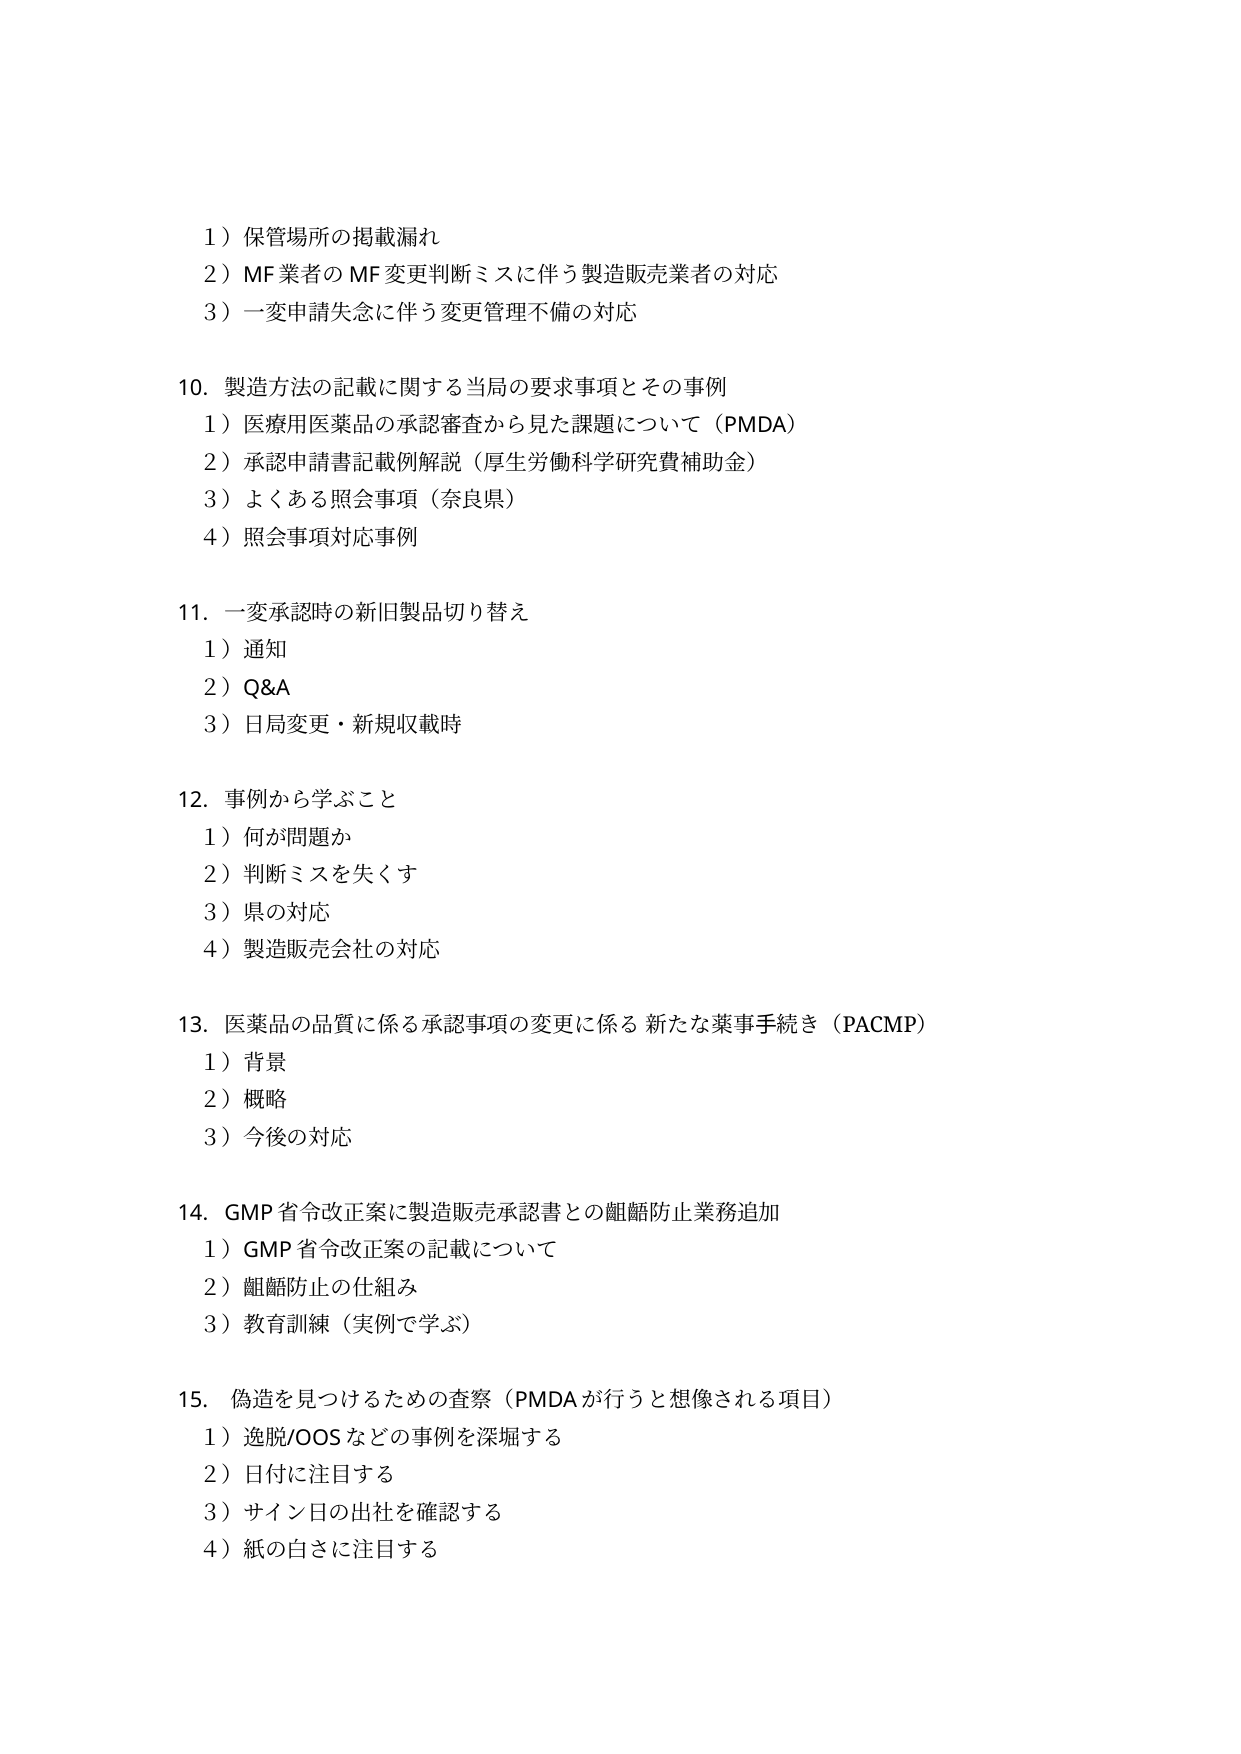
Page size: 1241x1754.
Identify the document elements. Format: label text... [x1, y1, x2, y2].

text １）保管場所の掲載漏れ [177, 217, 1063, 254]
text ２）MF業者のMF変更判断ミスに伴う製造販売業者の対応 [177, 254, 1063, 292]
text 15. 偽造を見つけるための査察（PMDAが行うと想像される項目） [177, 1379, 1063, 1417]
text １）背景 [177, 1042, 1063, 1079]
text ３）今後の対応 [177, 1117, 1063, 1154]
text １）何が問題か [177, 817, 1063, 854]
text ３）よくある照会事項（奈良県） [177, 479, 1063, 517]
text ２）判断ミスを失くす [177, 854, 1063, 892]
text ３）日局変更・新規収載時 [177, 704, 1063, 742]
text 11．一変承認時の新旧製品切り替え [177, 592, 1063, 629]
text ３）教育訓練（実例で学ぶ） [177, 1304, 1063, 1342]
text １）通知 [177, 629, 1063, 667]
text １）医療用医薬品の承認審査から見た課題について（PMDA） [177, 404, 1063, 442]
text ３）県の対応 [177, 892, 1063, 929]
text ２）齟齬防止の仕組み [177, 1267, 1063, 1304]
text 10．製造方法の記載に関する当局の要求事項とその事例 [177, 367, 1063, 404]
text ３）一変申請失念に伴う変更管理不備の対応 [177, 292, 1063, 329]
text 12．事例から学ぶこと [177, 779, 1063, 817]
text 14．GMP省令改正案に製造販売承認書との齟齬防止業務追加 [177, 1192, 1063, 1229]
text ４）製造販売会社の対応 [177, 929, 1063, 967]
text ３）サイン日の出社を確認する [177, 1492, 1063, 1529]
text ４）照会事項対応事例 [177, 517, 1063, 554]
text ２）概略 [177, 1079, 1063, 1117]
text １）逸脱/OOSなどの事例を深堀する [177, 1417, 1063, 1454]
text ２）Q&A [177, 667, 1063, 704]
text ２）承認申請書記載例解説（厚生労働科学研究費補助金） [177, 442, 1063, 479]
text 13．医薬品の品質に係る承認事項の変更に係る 新たな薬事⼿続き（PACMP） [177, 1004, 1063, 1042]
text １）GMP省令改正案の記載について [177, 1229, 1063, 1267]
text ４）紙の白さに注目する [177, 1529, 1063, 1567]
text ２）日付に注目する [177, 1454, 1063, 1492]
